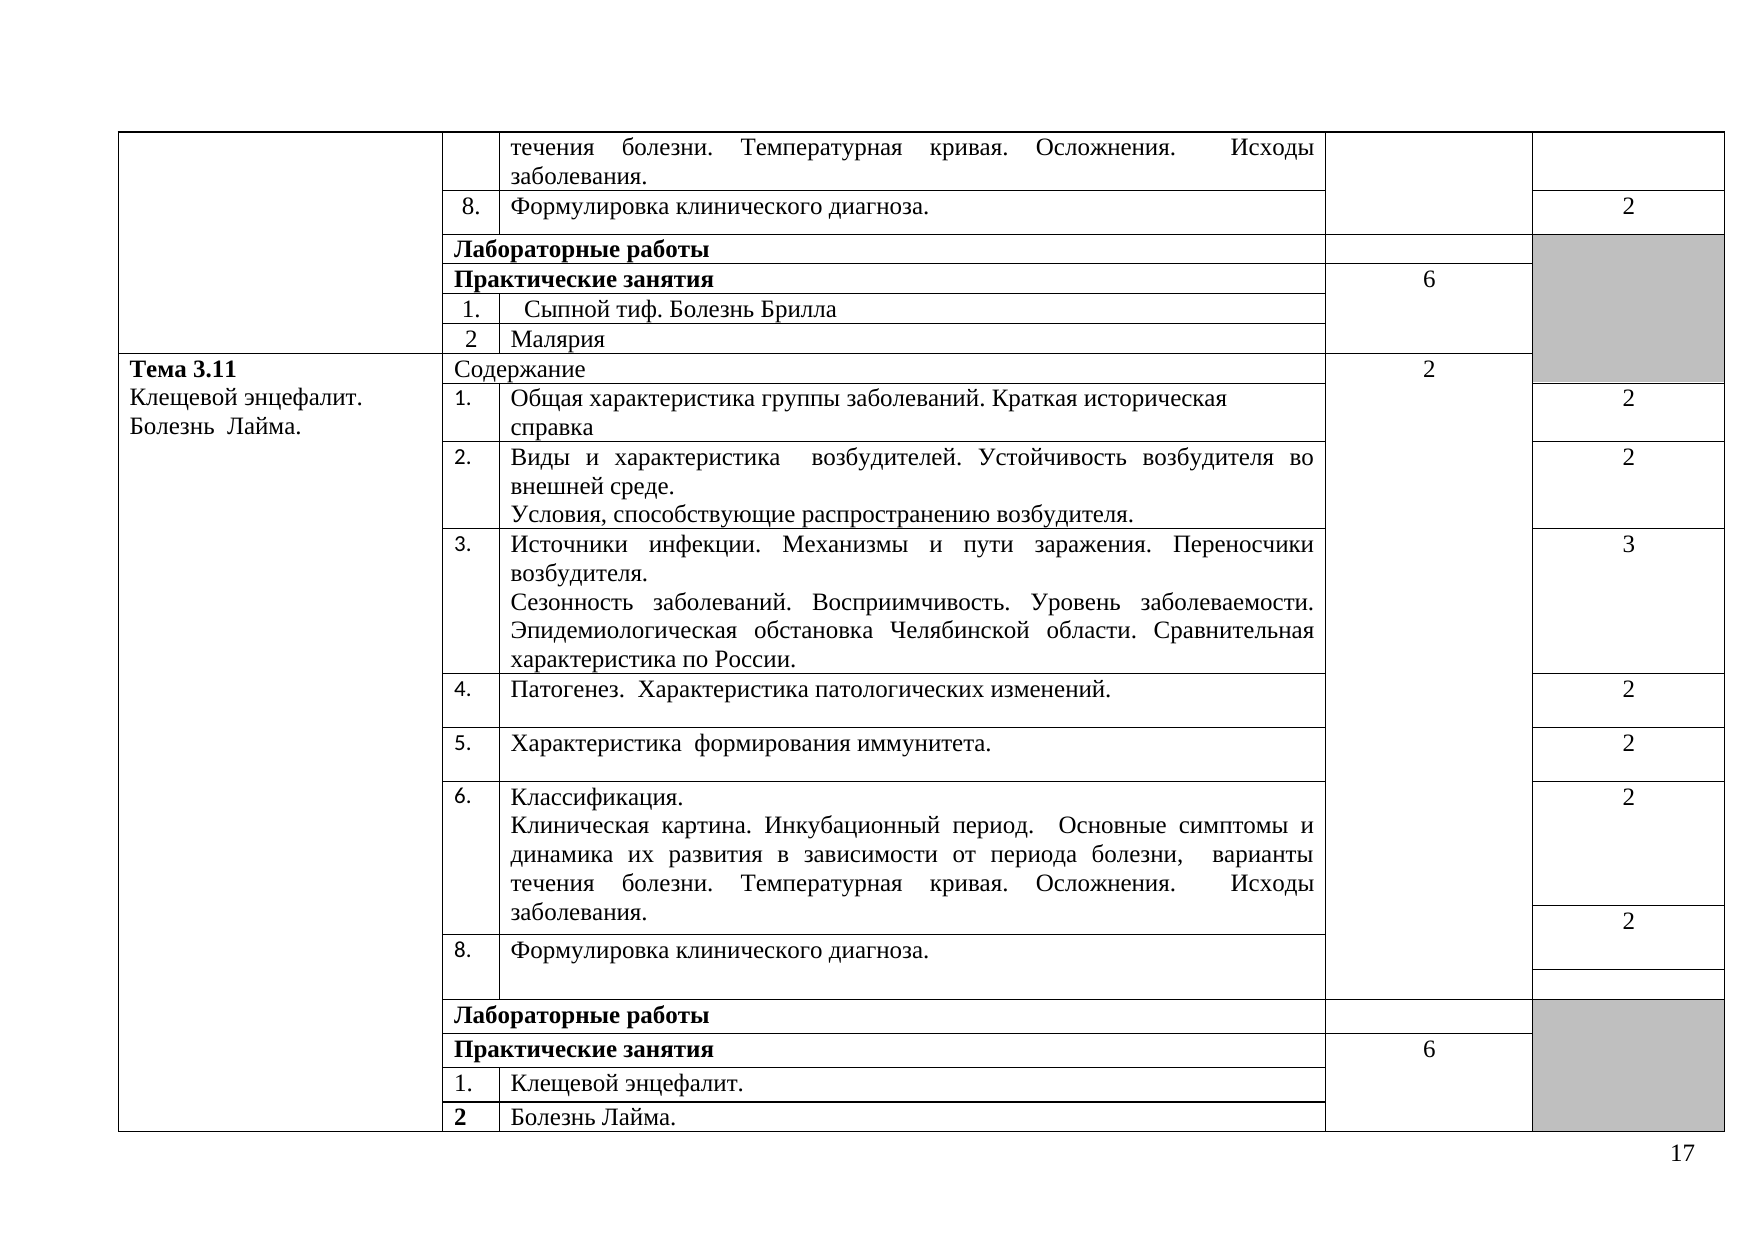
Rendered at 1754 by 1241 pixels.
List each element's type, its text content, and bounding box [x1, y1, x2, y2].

table_cell Лабораторные работы [443, 235, 1325, 263]
table_cell [1533, 235, 1724, 382]
table_cell [443, 529, 499, 673]
table_cell 2 [1533, 384, 1724, 441]
table_cell 6 [1326, 264, 1532, 353]
table_cell 1. [443, 294, 499, 323]
table_cell Лабораторные работы [443, 1000, 1325, 1033]
table_cell 2 [443, 1103, 499, 1131]
table_cell [443, 674, 499, 727]
table_cell Тема 3.11 Клещевой энцефалит. Болезнь Лайма. [119, 354, 442, 1131]
table_cell 2 [1533, 728, 1724, 781]
table_cell Практические занятия [443, 264, 1325, 293]
table_cell Малярия [500, 324, 1325, 353]
table_cell 2 [1533, 133, 1724, 190]
table_cell Общая характеристика группы заболеваний. Краткая историческая справка [500, 384, 1325, 441]
table_cell 2 [443, 324, 499, 353]
table_cell 2 [1533, 906, 1724, 969]
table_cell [500, 133, 1325, 190]
table_cell [443, 442, 499, 528]
table_cell 6 [1326, 1034, 1532, 1131]
table_cell Характеристика формирования иммунитета. [500, 728, 1325, 781]
table_cell Виды и характеристика возбудителей. Устойчивость возбудителя во внешней среде. Условия, способствующие распространению возбудителя. [500, 442, 1325, 528]
table_cell 2 [1326, 354, 1532, 999]
table_cell Формулировка клинического диагноза. [500, 191, 1325, 233]
table_cell 8. [443, 191, 499, 233]
table_cell Сыпной тиф. Болезнь Брилла [500, 294, 1325, 323]
table_cell [1326, 1000, 1532, 1033]
table_cell 2 [1533, 674, 1724, 727]
table_cell [1326, 235, 1532, 263]
table_cell [443, 384, 499, 441]
table_cell [1533, 1000, 1724, 1131]
table_cell 3 [1533, 529, 1724, 673]
table_cell [443, 728, 499, 781]
table_cell [443, 782, 499, 934]
table_cell 2 [1533, 191, 1724, 233]
table_cell 1. [443, 1068, 499, 1101]
table_cell 6. [443, 133, 499, 190]
table_cell Формулировка клинического диагноза. [500, 935, 1325, 999]
table_cell [443, 935, 499, 999]
table_cell Клещевой энцефалит. [500, 1068, 1325, 1101]
table_cell Содержание [443, 354, 1325, 382]
table_cell Болезнь Лайма. [500, 1103, 1325, 1131]
table_cell 2 [1533, 442, 1724, 528]
table_cell Практические занятия [443, 1034, 1325, 1067]
table_cell Патогенез. Характеристика патологических изменений. [500, 674, 1325, 727]
table_cell [1533, 970, 1724, 999]
table_cell Источники инфекции. Механизмы и пути заражения. Переносчики возбудителя. Сезонность заболеваний. Восприимчивость. Уровень заболеваемости. Эпидемиологическая обстановка Челябинской области. Сравнительная характеристика по России. [500, 529, 1325, 673]
table_cell 2 [1533, 782, 1724, 905]
